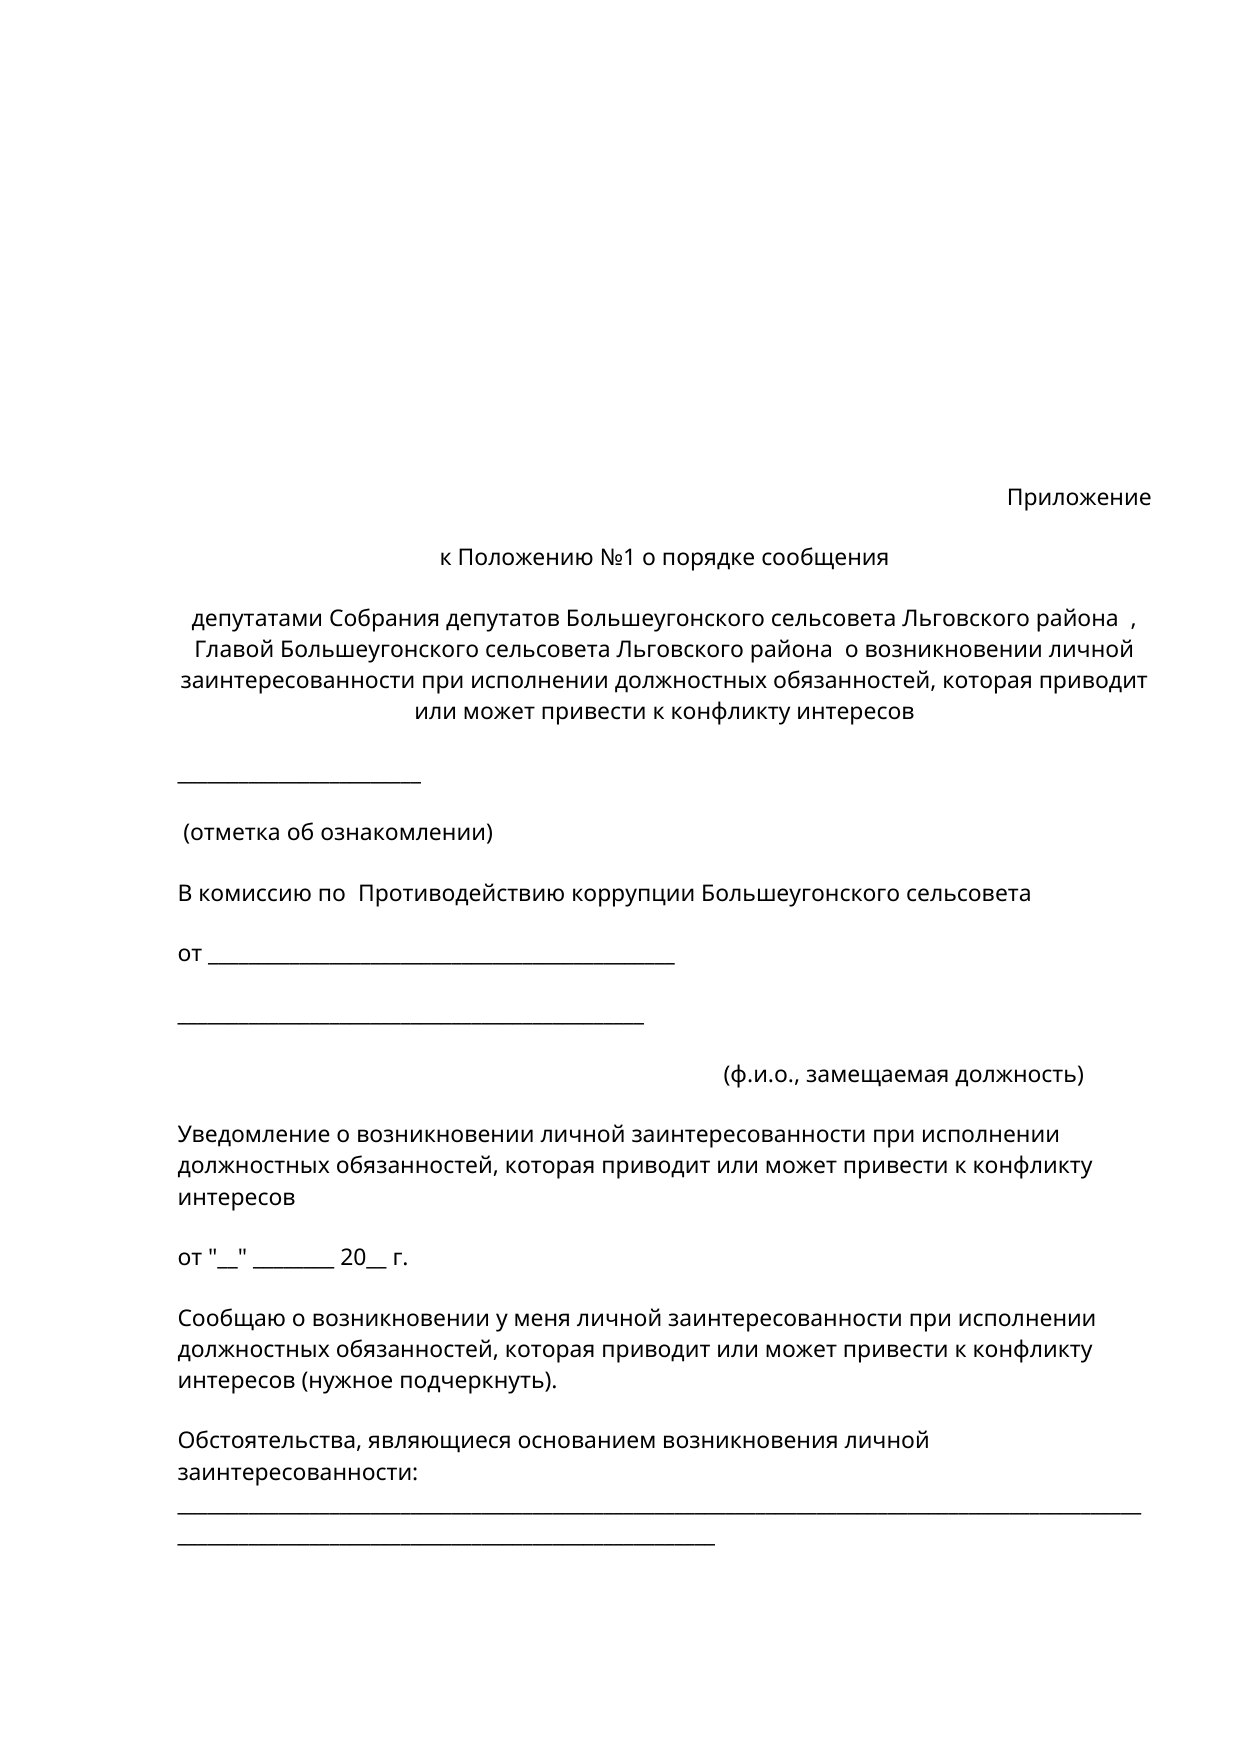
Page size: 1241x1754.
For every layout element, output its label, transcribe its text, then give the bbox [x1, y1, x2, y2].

text от "__" ________ 20__ г. [177, 1241, 1152, 1272]
text ______________________________________________ [177, 997, 1152, 1028]
text Приложение [177, 481, 1152, 512]
text Обстоятельства, являющиеся основанием возникновения личной заинтересованности: ____________________________________________________________________________________________________________________________________________________ [177, 1424, 1152, 1549]
text Уведомление о возникновении личной заинтересованности при исполнении должностных обязанностей, которая приводит или может привести к конфликту интересов [177, 1118, 1152, 1212]
text депутатами Собрания депутатов Большеугонского сельсовета Льговского района , Главой Большеугонского сельсовета Льговского района о возникновении личной заинтересованности при исполнении должностных обязанностей, которая приводит или может привести к конфликту интересов [177, 601, 1152, 726]
text (отметка об ознакомлении) [177, 816, 1152, 847]
text В комиссию по Противодействию коррупции Большеугонского сельсовета [177, 876, 1152, 908]
text от ______________________________________________ [177, 937, 1152, 968]
text к Положению №1 о порядке сообщения [177, 541, 1152, 572]
text Сообщаю о возникновении у меня личной заинтересованности при исполнении должностных обязанностей, которая приводит или может привести к конфликту интересов (нужное подчеркнуть). [177, 1301, 1152, 1395]
text (ф.и.о., замещаемая должность) [177, 1058, 1152, 1089]
text ________________________ [177, 756, 1152, 787]
